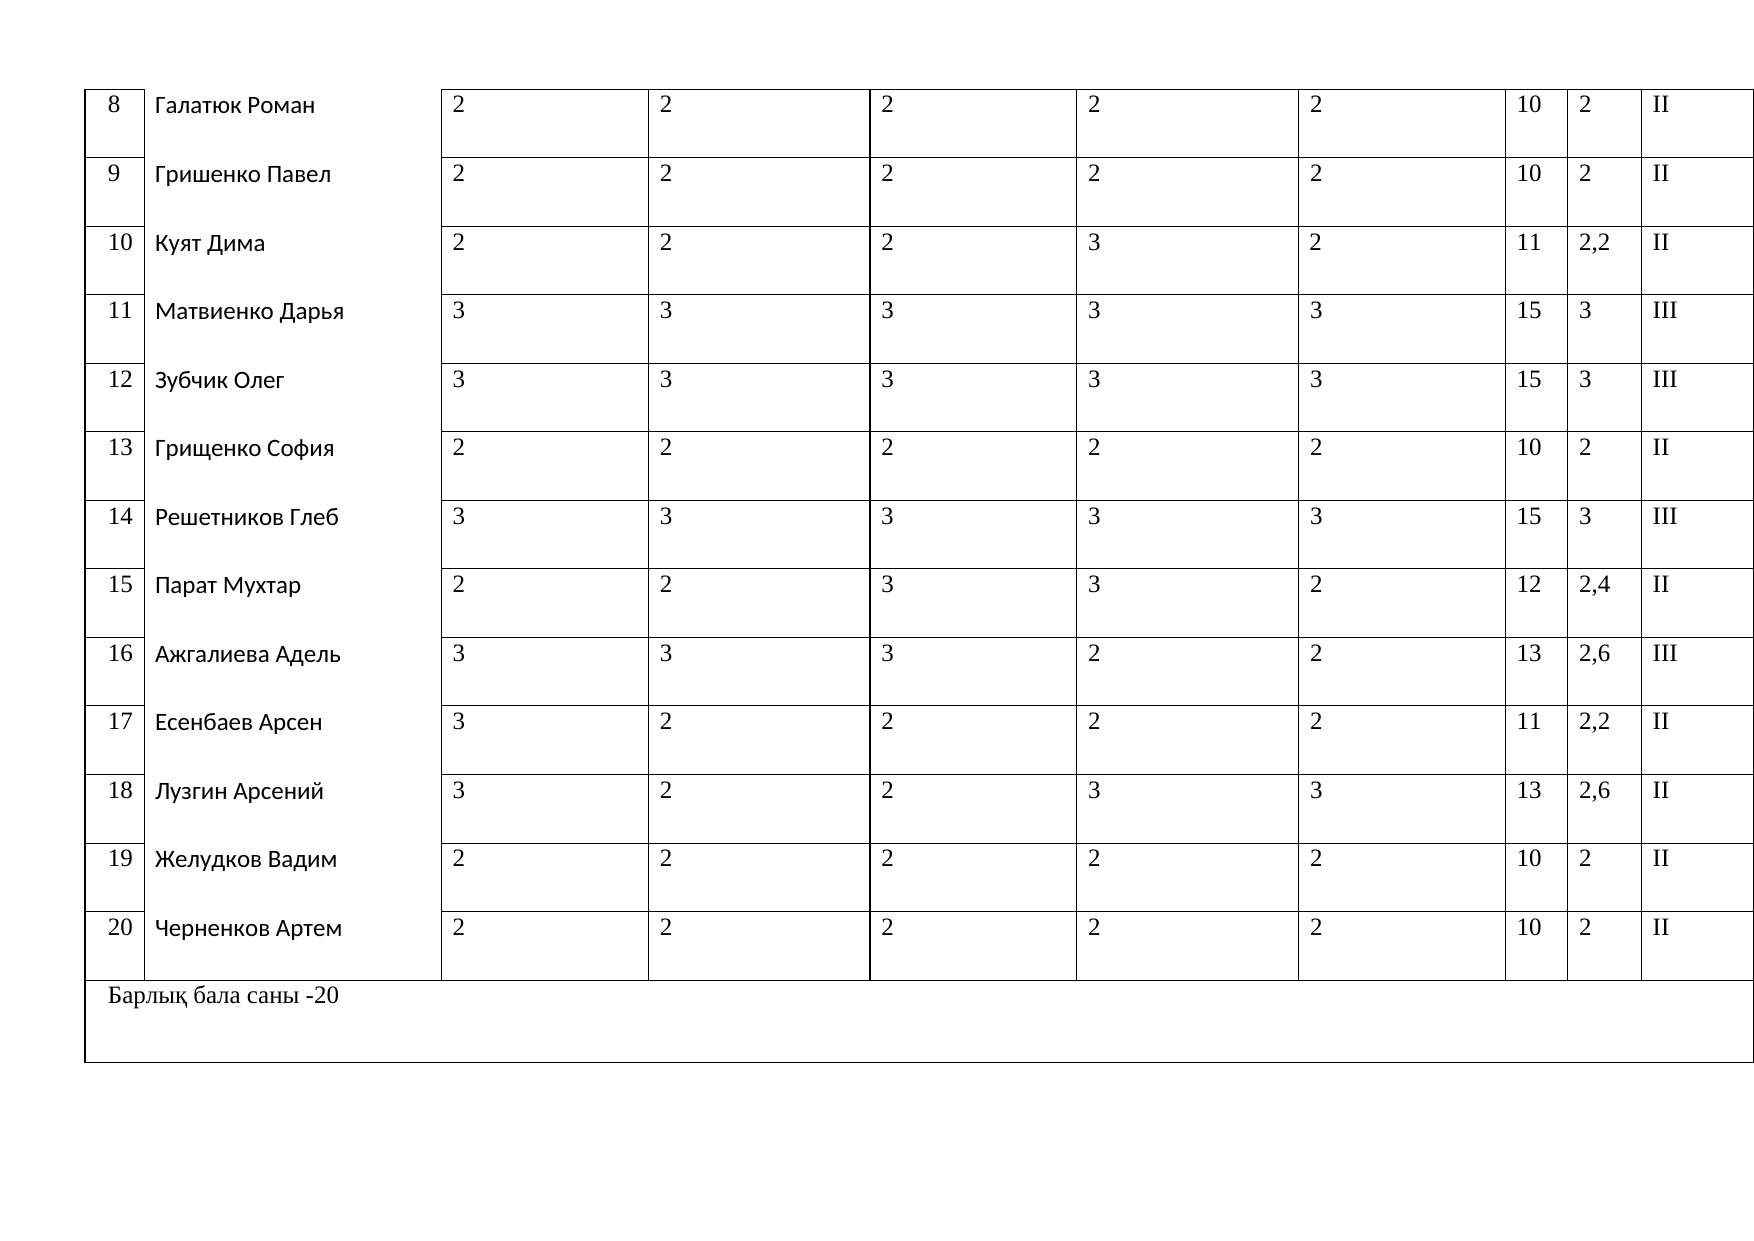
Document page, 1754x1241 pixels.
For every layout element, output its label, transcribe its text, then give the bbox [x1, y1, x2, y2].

table_cell 3 [649, 364, 869, 431]
table_cell 11 [1506, 227, 1567, 294]
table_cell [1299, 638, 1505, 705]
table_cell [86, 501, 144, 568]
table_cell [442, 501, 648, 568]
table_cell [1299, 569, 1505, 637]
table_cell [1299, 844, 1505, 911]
table_cell 3 [1077, 227, 1298, 294]
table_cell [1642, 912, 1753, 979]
table_cell Матвиенко Дарья [145, 294, 441, 363]
table_cell 2 [1077, 158, 1298, 226]
table_cell 2 [1299, 90, 1505, 157]
table_cell 2 [871, 158, 1076, 226]
table_cell 3 [442, 364, 648, 431]
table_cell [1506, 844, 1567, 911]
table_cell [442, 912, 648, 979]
table_cell 15 [1506, 364, 1567, 431]
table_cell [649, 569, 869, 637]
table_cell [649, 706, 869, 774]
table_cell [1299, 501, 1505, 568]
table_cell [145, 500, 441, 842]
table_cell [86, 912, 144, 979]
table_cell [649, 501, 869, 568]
table_cell 2 [1299, 158, 1505, 226]
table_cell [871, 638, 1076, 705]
table_cell 3 [1568, 364, 1641, 431]
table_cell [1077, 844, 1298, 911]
table_cell 2 [442, 227, 648, 294]
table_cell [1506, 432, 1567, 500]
table_cell 9 [86, 158, 144, 226]
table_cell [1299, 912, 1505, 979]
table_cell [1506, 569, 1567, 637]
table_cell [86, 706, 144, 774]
table_cell II [1642, 227, 1753, 294]
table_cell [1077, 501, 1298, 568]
table_cell 2 [442, 158, 648, 226]
table_cell II [1642, 158, 1753, 226]
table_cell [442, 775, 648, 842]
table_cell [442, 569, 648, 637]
table_cell 2 [649, 90, 869, 157]
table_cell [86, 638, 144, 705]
table_cell 10 [1506, 158, 1567, 226]
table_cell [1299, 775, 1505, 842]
table_cell 13 [86, 432, 144, 500]
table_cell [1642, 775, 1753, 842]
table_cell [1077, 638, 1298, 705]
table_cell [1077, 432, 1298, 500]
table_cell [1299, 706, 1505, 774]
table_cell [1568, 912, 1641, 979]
table_cell 2 [871, 90, 1076, 157]
table_cell 3 [1299, 364, 1505, 431]
table_cell 3 [649, 295, 869, 363]
table_cell 11 [86, 295, 144, 363]
table_cell Грищенко София [145, 431, 441, 500]
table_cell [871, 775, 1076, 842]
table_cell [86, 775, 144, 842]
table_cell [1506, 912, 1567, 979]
table_cell III [1642, 364, 1753, 431]
table_cell 2 [1568, 158, 1641, 226]
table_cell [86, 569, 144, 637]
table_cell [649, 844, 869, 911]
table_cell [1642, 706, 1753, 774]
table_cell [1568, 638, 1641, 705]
table_cell Галатюк Роман [145, 89, 441, 157]
table_cell Гришенко Павел [145, 157, 441, 226]
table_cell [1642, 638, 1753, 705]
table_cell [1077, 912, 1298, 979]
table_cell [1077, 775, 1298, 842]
table_cell Куят Дима [145, 226, 441, 294]
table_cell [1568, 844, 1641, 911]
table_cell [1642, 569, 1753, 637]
table_cell 3 [1077, 364, 1298, 431]
table_cell II [1642, 90, 1753, 157]
table_cell 2,2 [1568, 227, 1641, 294]
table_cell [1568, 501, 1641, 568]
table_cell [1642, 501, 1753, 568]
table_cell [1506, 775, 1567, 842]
table_cell 3 [871, 295, 1076, 363]
table_cell 10 [86, 227, 144, 294]
table_cell 2 [871, 227, 1076, 294]
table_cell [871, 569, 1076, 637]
table_cell 2 [649, 158, 869, 226]
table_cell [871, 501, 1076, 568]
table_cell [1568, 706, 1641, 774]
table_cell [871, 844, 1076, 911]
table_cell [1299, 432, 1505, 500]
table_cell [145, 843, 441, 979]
table_cell III [1642, 295, 1753, 363]
table_cell 8 [86, 90, 144, 157]
table_cell 2 [1077, 90, 1298, 157]
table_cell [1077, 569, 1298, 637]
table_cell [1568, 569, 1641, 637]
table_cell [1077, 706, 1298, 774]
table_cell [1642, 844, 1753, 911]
table_cell Зубчик Олег [145, 363, 441, 431]
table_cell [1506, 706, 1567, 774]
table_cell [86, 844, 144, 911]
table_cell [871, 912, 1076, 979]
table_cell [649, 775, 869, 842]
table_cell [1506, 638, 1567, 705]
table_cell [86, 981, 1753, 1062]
table_cell 2 [871, 432, 1076, 500]
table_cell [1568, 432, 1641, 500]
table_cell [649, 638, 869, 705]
table_cell 2 [442, 432, 648, 500]
table_cell 2 [442, 90, 648, 157]
table_cell 12 [86, 364, 144, 431]
table_cell 3 [442, 295, 648, 363]
table_cell 2 [649, 432, 869, 500]
table_cell 10 [1506, 90, 1567, 157]
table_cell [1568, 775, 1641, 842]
table_cell 2 [649, 227, 869, 294]
table_cell 3 [871, 364, 1076, 431]
table_cell 3 [1568, 295, 1641, 363]
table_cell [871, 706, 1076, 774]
table_cell 3 [1299, 295, 1505, 363]
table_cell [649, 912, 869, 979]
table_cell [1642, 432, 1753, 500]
table_cell 15 [1506, 295, 1567, 363]
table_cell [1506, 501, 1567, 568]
table_cell 3 [1077, 295, 1298, 363]
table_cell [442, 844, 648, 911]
table_cell 2 [1299, 227, 1505, 294]
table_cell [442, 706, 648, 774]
table_cell 2 [1568, 90, 1641, 157]
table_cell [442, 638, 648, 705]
